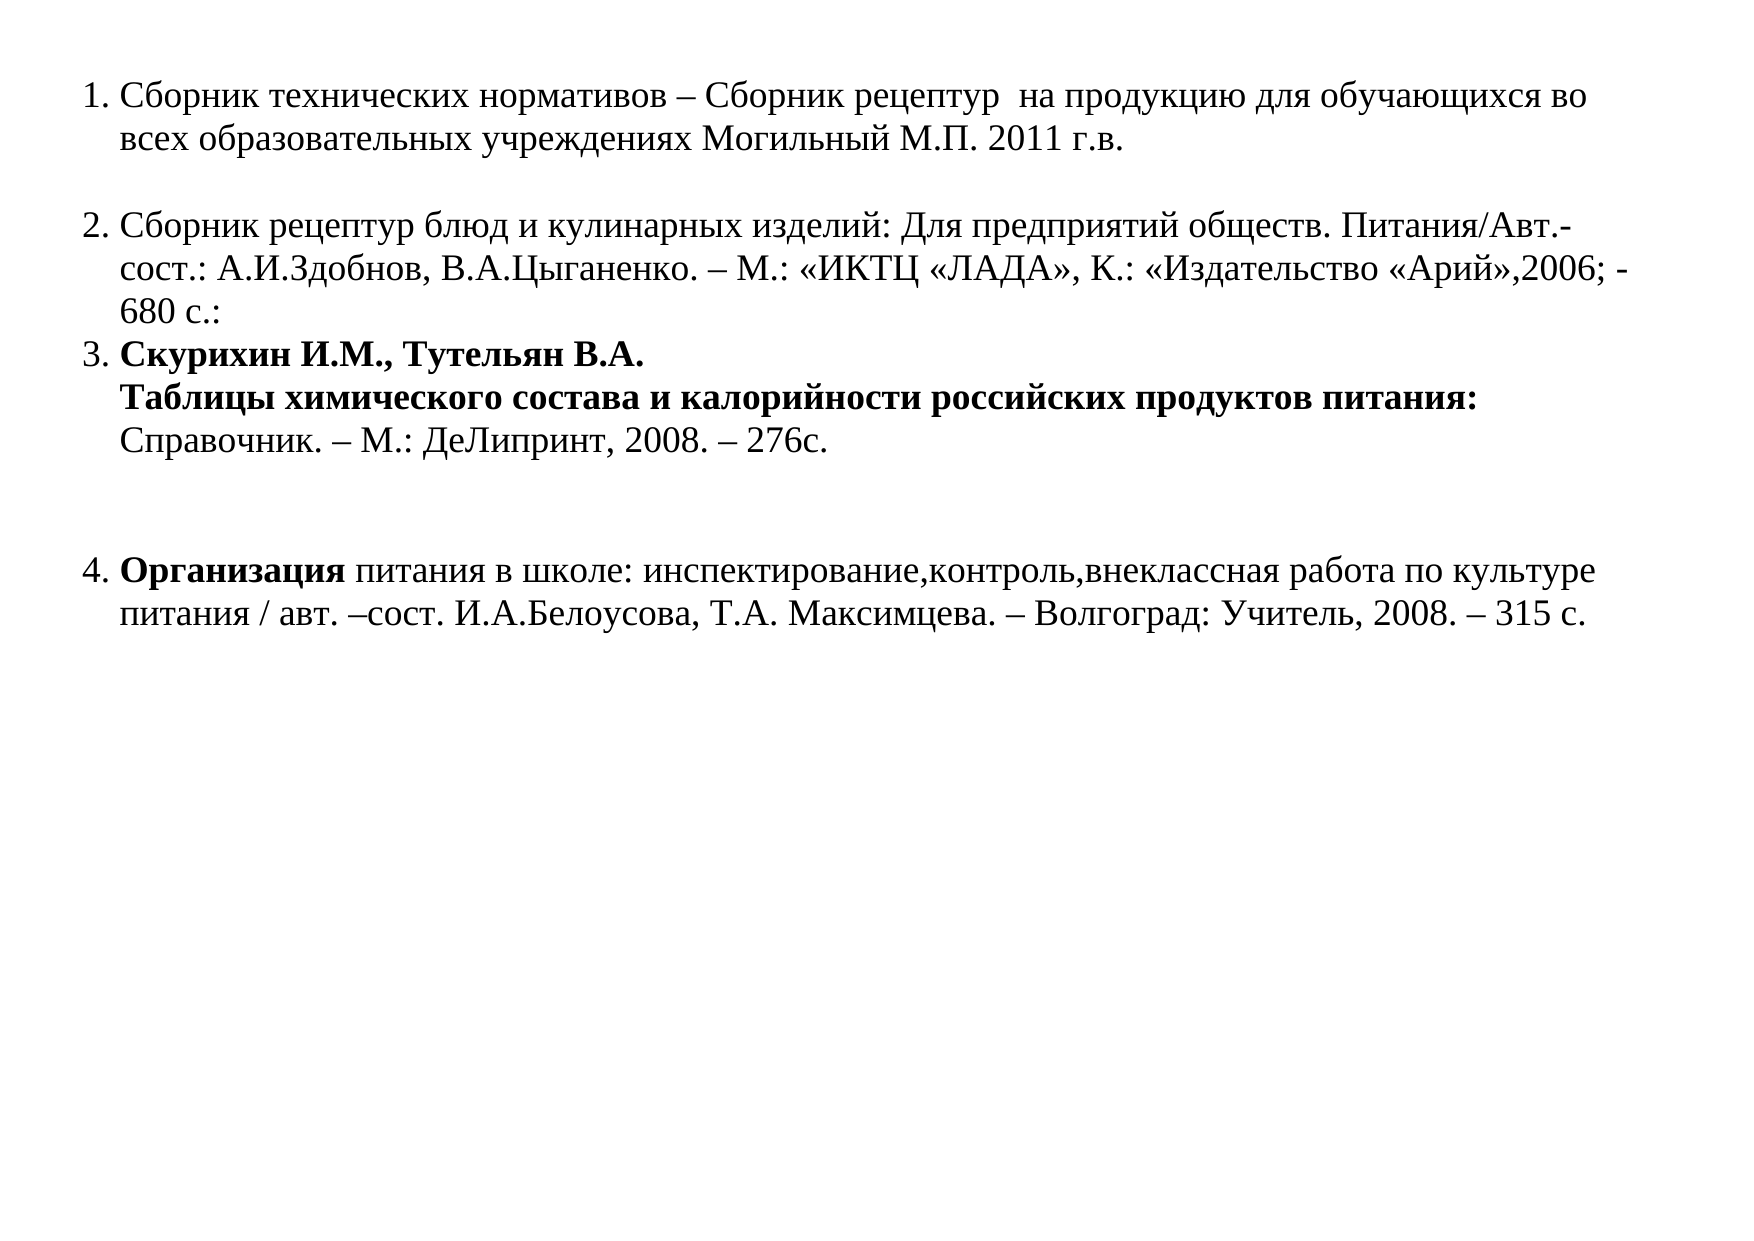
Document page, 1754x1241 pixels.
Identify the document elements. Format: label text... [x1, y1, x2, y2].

list Сборник технических нормативов – Сборник рецептур на продукцию для обучающихся во всех образовательных учреждениях Могильный М.П. 2011 г.в. [82, 73, 1636, 159]
list Скурихин И.М., Тутельян В.А. [82, 331, 1636, 374]
list Организация питания в школе: инспектирование,контроль,внеклассная работа по культуре питания / авт. –сост. И.А.Белоусова, Т.А. Максимцева. – Волгоград: Учитель, 2008. – 315 с. [82, 547, 1636, 633]
list Сборник рецептур блюд и кулинарных изделий: Для предприятий обществ. Питания/Авт.-сост.: А.И.Здобнов, В.А.Цыганенко. – М.: «ИКТЦ «ЛАДА», К.: «Издательство «Арий»,2006; - 680 с.: [82, 202, 1636, 331]
list Справочник. – М.: ДеЛипринт, 2008. – 276с. [119, 418, 1636, 461]
list Таблицы химического состава и калорийности российских продуктов питания: [119, 374, 1636, 418]
